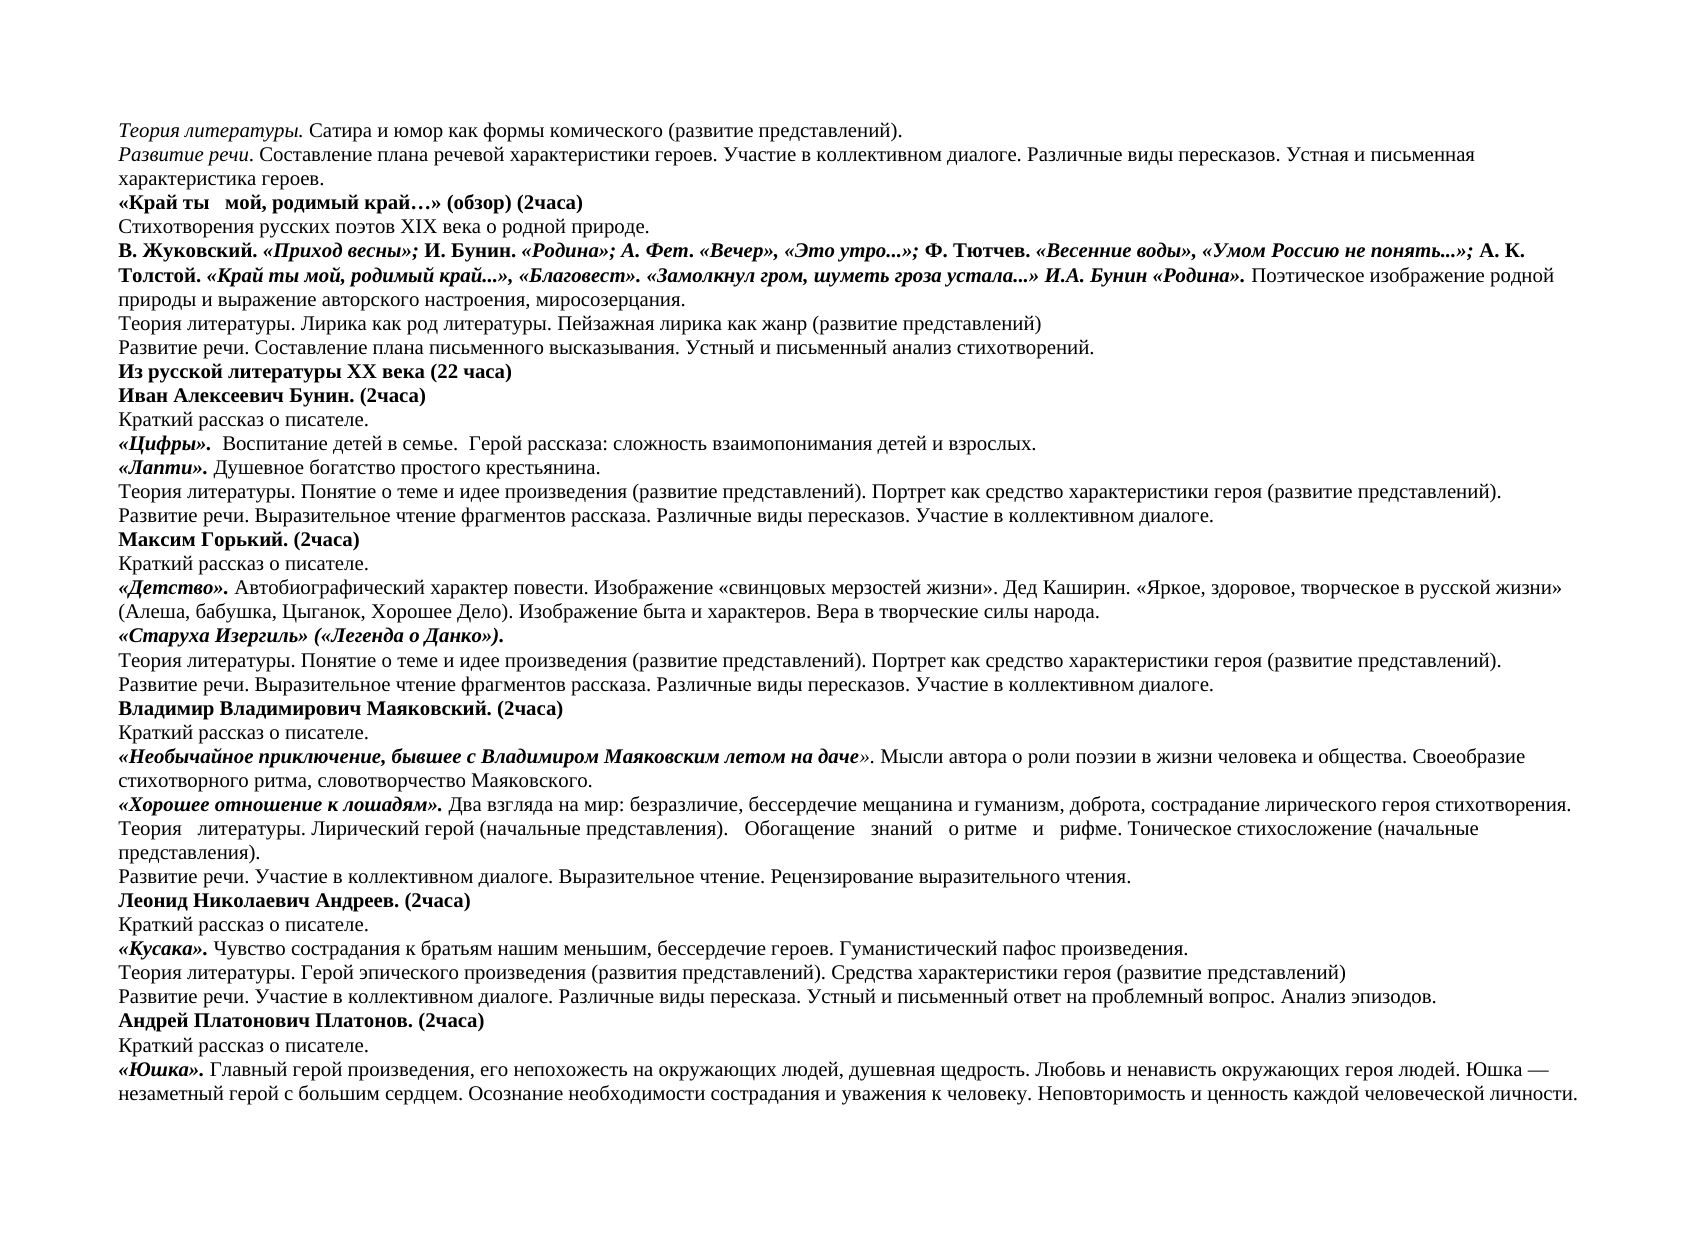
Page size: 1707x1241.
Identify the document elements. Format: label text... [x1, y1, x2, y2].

text «Цифры». Воспитание детей в семье. Герой рассказа: сложность взаимопонимания детей и взрослых. [118, 431, 1618, 455]
text «Детство». Автобиографический характер повести. Изображение «свинцовых мерзостей жизни». Дед Каширин. «Яркое, здоровое, творческое в русской жизни» (Алеша, бабушка, Цыганок, Хорошее Дело). Изображение быта и характеров. Вера в творческие силы народа. [118, 575, 1618, 623]
text «Старуха Изергиль» («Легенда о Данко»). [118, 623, 1618, 647]
text Стихотворения русских поэтов XIX века о родной природе. [118, 214, 1618, 238]
text Развитие речи. Выразительное чтение фрагментов рассказа. Различные виды пересказов. Участие в коллективном диалоге. [118, 503, 1618, 527]
text «Лапти». Душевное богатство простого крестьянина. [118, 455, 1618, 479]
text Теория литературы. Лирический герой (начальные представления). Обогащение знаний о ритме и рифме. Тоническое стихосложение (начальные представления). [118, 816, 1618, 864]
text Максим Горький. (2часа) [118, 527, 1618, 551]
text Теория литературы. Сатира и юмор как формы комического (развитие представлений). [118, 118, 1618, 142]
text Теория литературы. Лирика как род литературы. Пейзажная лирика как жанр (развитие представлений) [118, 311, 1618, 335]
text Леонид Николаевич Андреев. (2часа) [118, 888, 1618, 912]
text Владимир Владимирович Маяковский. (2часа) [118, 696, 1618, 720]
text Краткий рассказ о писателе. [118, 720, 1618, 744]
text Краткий рассказ о писателе. [118, 912, 1618, 936]
text Андрей Платонович Платонов. (2часа) [118, 1008, 1618, 1032]
text Теория литературы. Понятие о теме и идее произведения (развитие представлений). Портрет как средство характеристики героя (развитие представлений). [118, 479, 1618, 503]
text Развитие речи. Выразительное чтение фрагментов рассказа. Различные виды пересказов. Участие в коллективном диалоге. [118, 672, 1618, 696]
text Развитие речи. Составление плана речевой характеристики героев. Участие в коллективном диалоге. Различные виды пересказов. Устная и письменная характеристика героев. [118, 142, 1618, 190]
text Развитие речи. Составление плана письменного высказывания. Устный и письменный анализ стихотворений. [118, 335, 1618, 359]
text Краткий рассказ о писателе. [118, 407, 1618, 431]
text Теория литературы. Понятие о теме и идее произведения (развитие представлений). Портрет как средство характеристики героя (развитие представлений). [118, 647, 1618, 672]
text Развитие речи. Участие в коллективном диалоге. Выразительное чтение. Рецензирование выразительного чтения. [118, 864, 1618, 888]
text Краткий рассказ о писателе. [118, 551, 1618, 575]
text Краткий рассказ о писателе. [118, 1032, 1618, 1057]
text «Хорошее отношение к лошадям». Два взгляда на мир: безразличие, бессердечие мещанина и гуманизм, доброта, сострадание лирического героя стихотворения. [118, 792, 1618, 816]
text «Край ты мой, родимый край…» (обзор) (2часа) [118, 190, 1618, 214]
text «Необычайное приключение, бывшее с Владимиром Маяковским летом на даче». Мысли автора о роли поэзии в жизни человека и общества. Своеобразие стихотворного ритма, словотворчество Маяковского. [118, 744, 1618, 792]
text Из русской литературы XX века (22 часа) [118, 359, 1618, 383]
text «Кусака». Чувство сострадания к братьям нашим меньшим, бессердечие героев. Гуманистический пафос произведения. [118, 936, 1618, 960]
text Развитие речи. Участие в коллективном диалоге. Различные виды пересказа. Устный и письменный ответ на проблемный вопрос. Анализ эпизодов. [118, 984, 1618, 1008]
text «Юшка». Главный герой произведения, его непохожесть на окружающих людей, душевная щедрость. Любовь и ненависть окружающих героя людей. Юшка — незаметный герой с большим сердцем. Осознание необходимости сострадания и уважения к человеку. Неповторимость и ценность каждой человеческой личности. [118, 1057, 1618, 1105]
text Теория литературы. Герой эпического произведения (развития представлений). Средства характеристики героя (развитие представлений) [118, 960, 1618, 984]
text В. Жуковский. «Приход весны»; И. Бунин. «Родина»; А. Фет. «Вечер», «Это утро...»; Ф. Тютчев. «Весенние воды», «Умом Россию не понять...»; А. К. Толстой. «Край ты мой, родимый край...», «Благовест». «Замолкнул гром, шуметь гроза устала...» И.А. Бунин «Родина». Поэтическое изображение родной природы и выражение авторского настроения, миросозерцания. [118, 238, 1618, 311]
text Иван Алексеевич Бунин. (2часа) [118, 383, 1618, 407]
